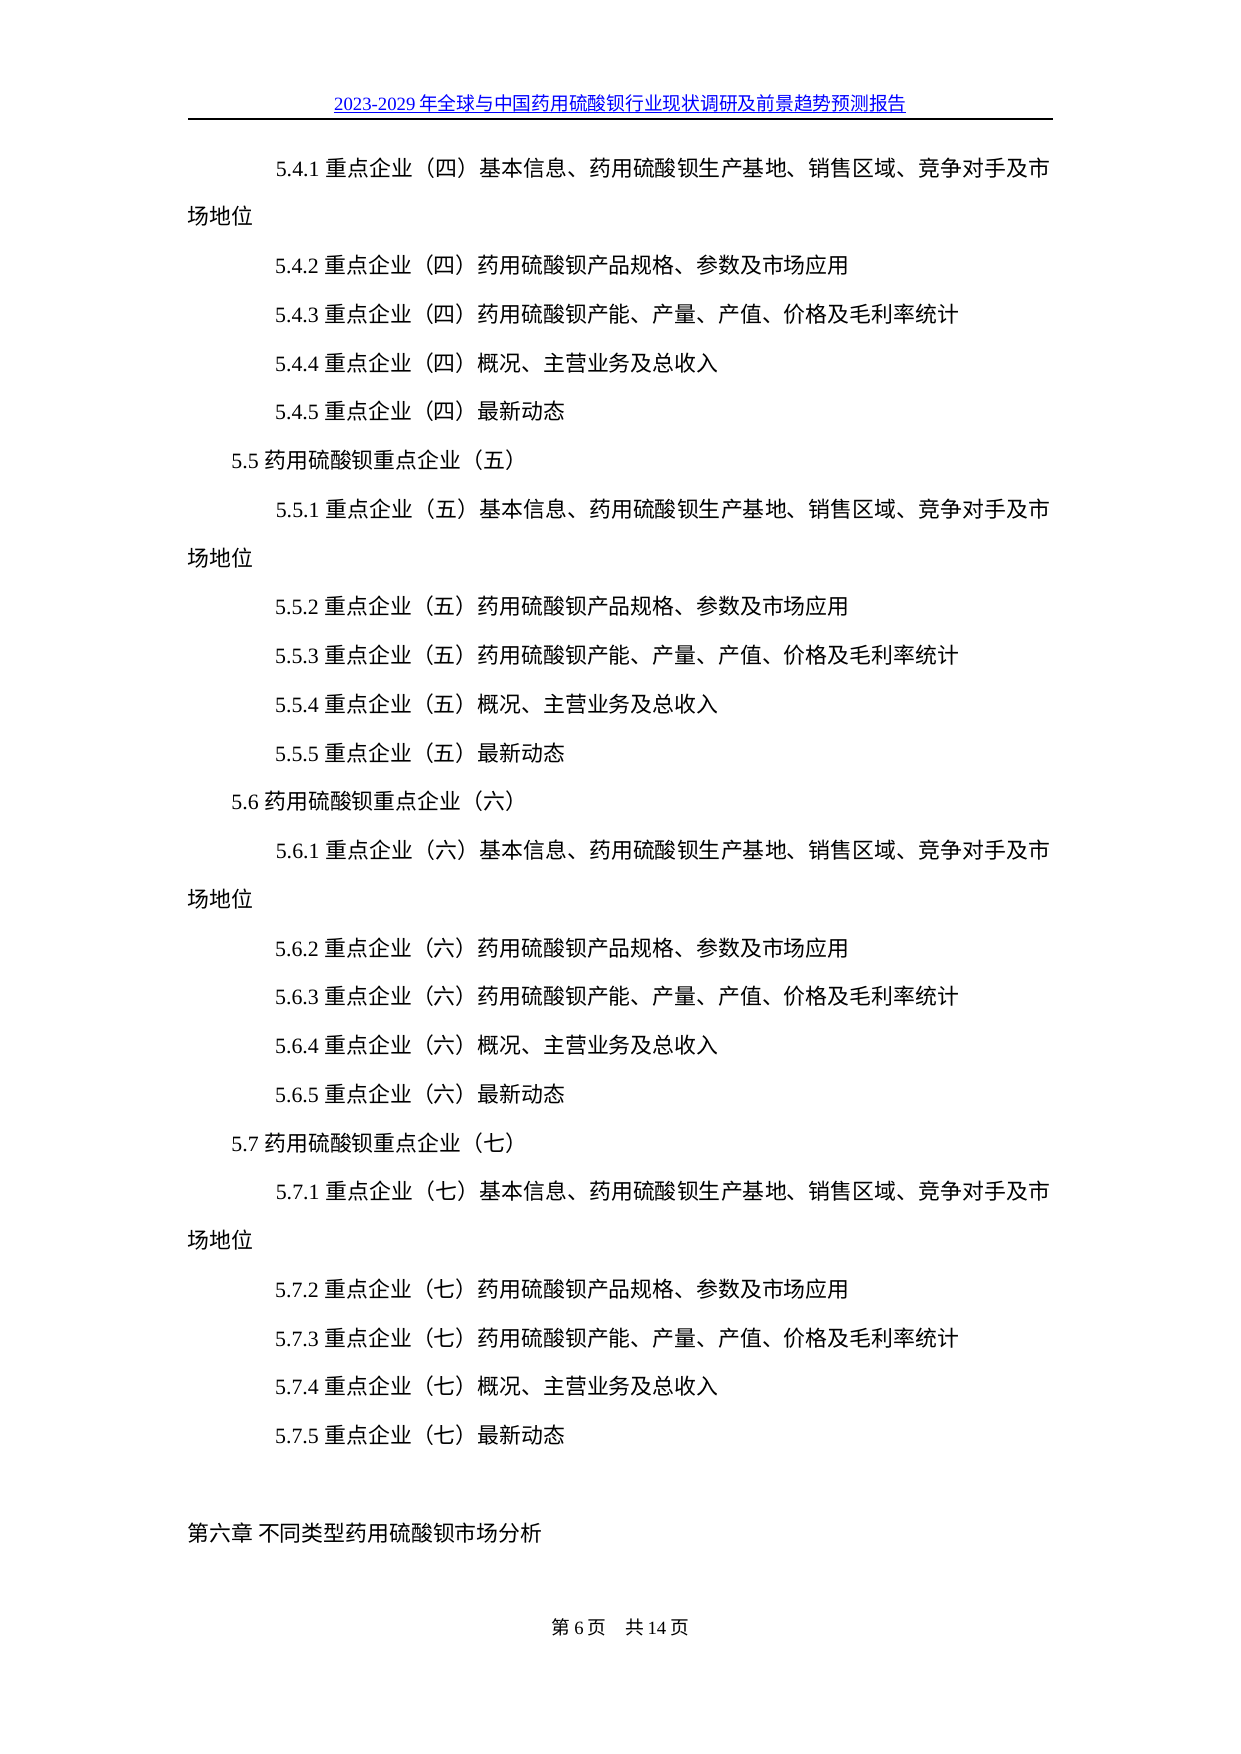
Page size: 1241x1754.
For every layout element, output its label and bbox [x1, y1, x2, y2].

text [187, 150, 1053, 1548]
